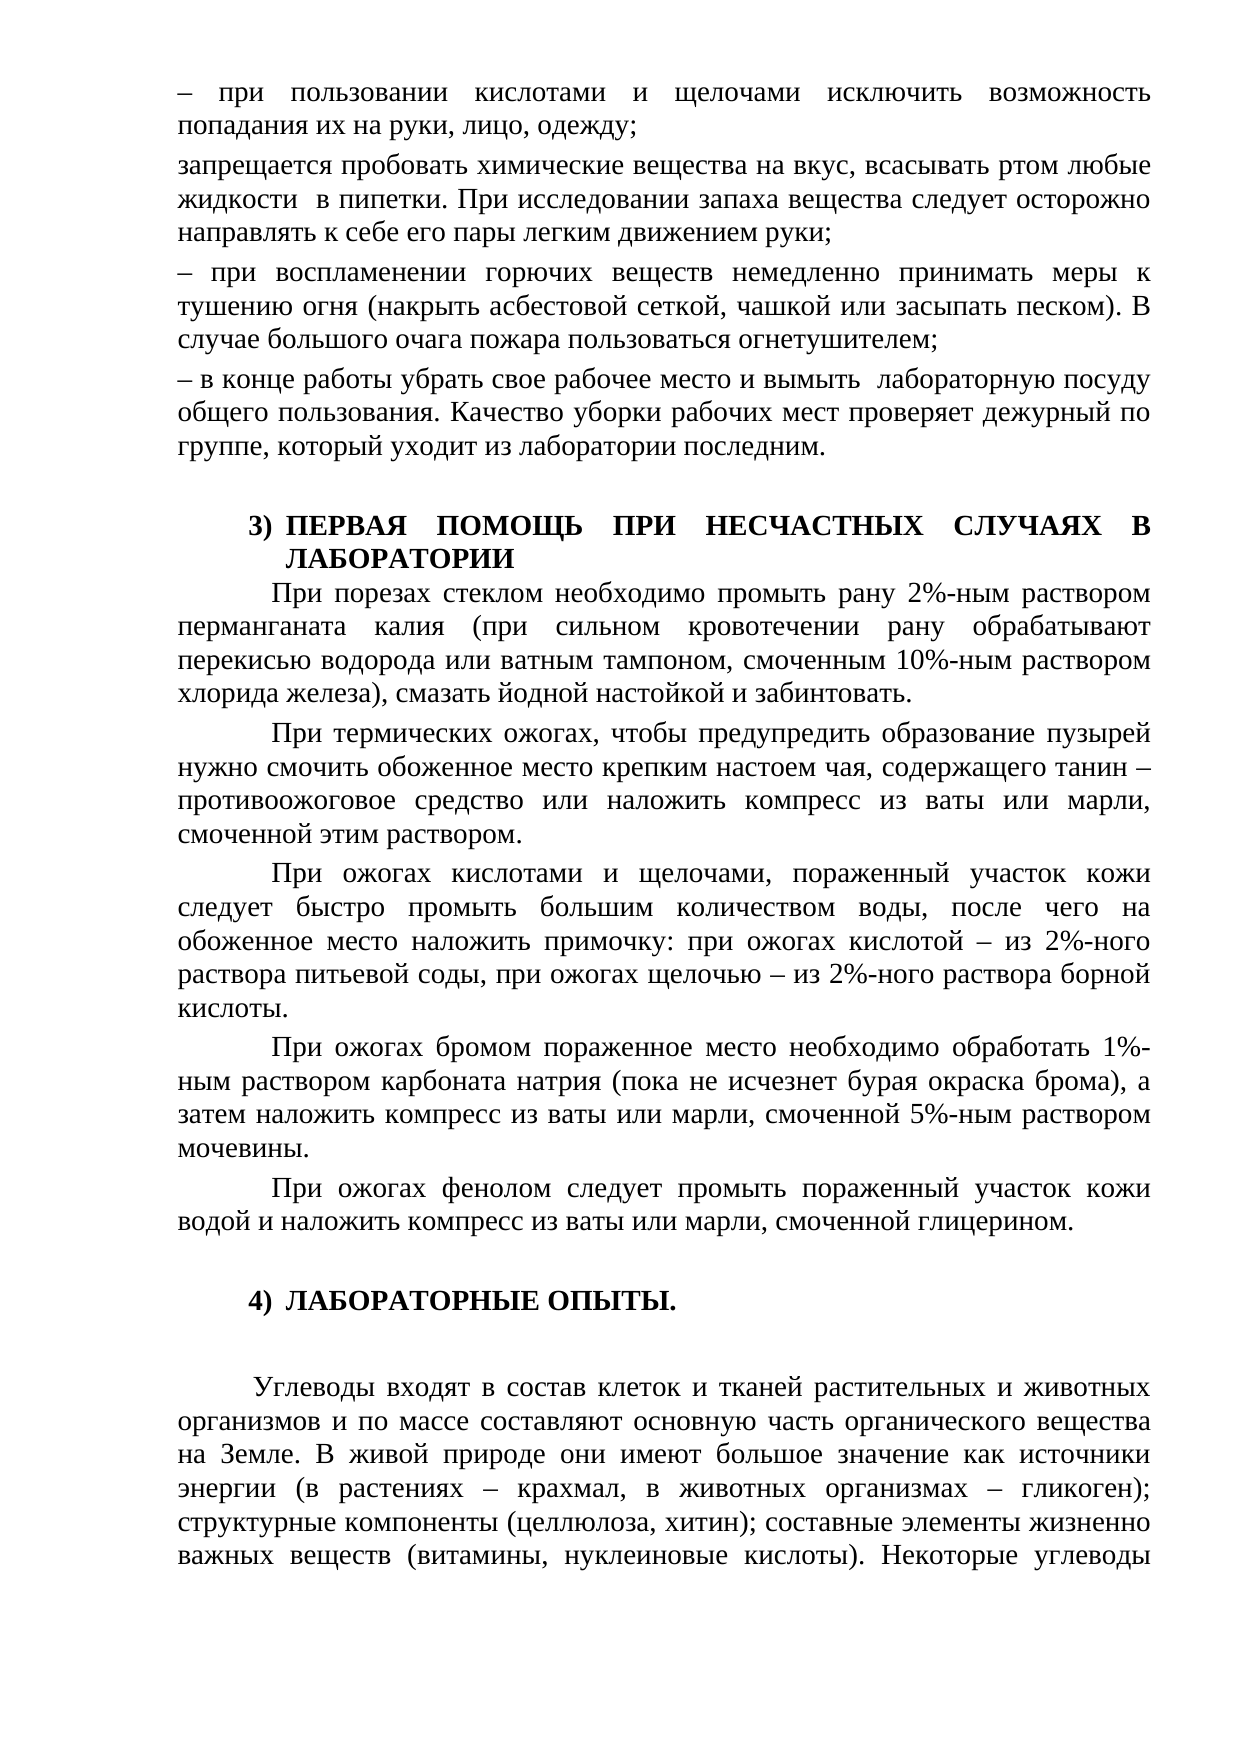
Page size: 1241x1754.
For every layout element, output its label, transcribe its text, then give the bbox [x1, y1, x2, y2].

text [177, 1369, 1152, 1571]
list ЛАБОРАТОРНЫЕ ОПЫТЫ. [248, 1283, 1152, 1317]
list – при пользовании кислотами и щелочами исключить возможность попадания их на руки, лицо, одежду; [177, 74, 1152, 141]
list – в конце работы убрать свое рабочее место и вымыть лабораторную посуду общего пользования. Качество уборки рабочих мест проверяет дежурный по группе, который уходит из лаборатории последним. [177, 361, 1152, 462]
list При термических ожогах, чтобы предупредить образование пузырей нужно смочить обоженное место крепким настоем чая, содержащего танин – противоожоговое средство или наложить компресс из ваты или марли, смоченной этим раствором. [177, 715, 1152, 849]
list При ожогах бромом пораженное место необходимо обработать 1%-ным раствором карбоната натрия (пока не исчезнет бурая окраска брома), а затем наложить компресс из ваты или марли, смоченной 5%-ным раствором мочевины. [177, 1029, 1152, 1164]
list ПЕРВАЯ ПОМОЩЬ ПРИ НЕСЧАСТНЫХ СЛУЧАЯХ В ЛАБОРАТОРИИ [248, 508, 1152, 575]
list – при воспламенении горючих веществ немедленно принимать меры к тушению огня (накрыть асбестовой сеткой, чашкой или засыпать песком). В случае большого очага пожара пользоваться огнетушителем; [177, 254, 1152, 355]
list При ожогах кислотами и щелочами, пораженный участок кожи следует быстро промыть большим количеством воды, после чего на обоженное место наложить примочку: при ожогах кислотой – из 2%-ного раствора питьевой соды, при ожогах щелочью – из 2%-ного раствора борной кислоты. [177, 856, 1152, 1023]
list При порезах стеклом необходимо промыть рану 2%-ным раствором перманганата калия (при сильном кровотечении рану обрабатывают перекисью водорода или ватным тампоном, смоченным 10%-ным раствором хлорида железа), смазать йодной настойкой и забинтовать. [177, 575, 1152, 709]
list запрещается пробовать химические вещества на вкус, всасывать ртом любые жидкости в пипетки. При исследовании запаха вещества следует осторожно направлять к себе его пары легким движением руки; [177, 147, 1152, 248]
list При ожогах фенолом следует промыть пораженный участок кожи водой и наложить компресс из ваты или марли, смоченной глицерином. [177, 1170, 1152, 1237]
